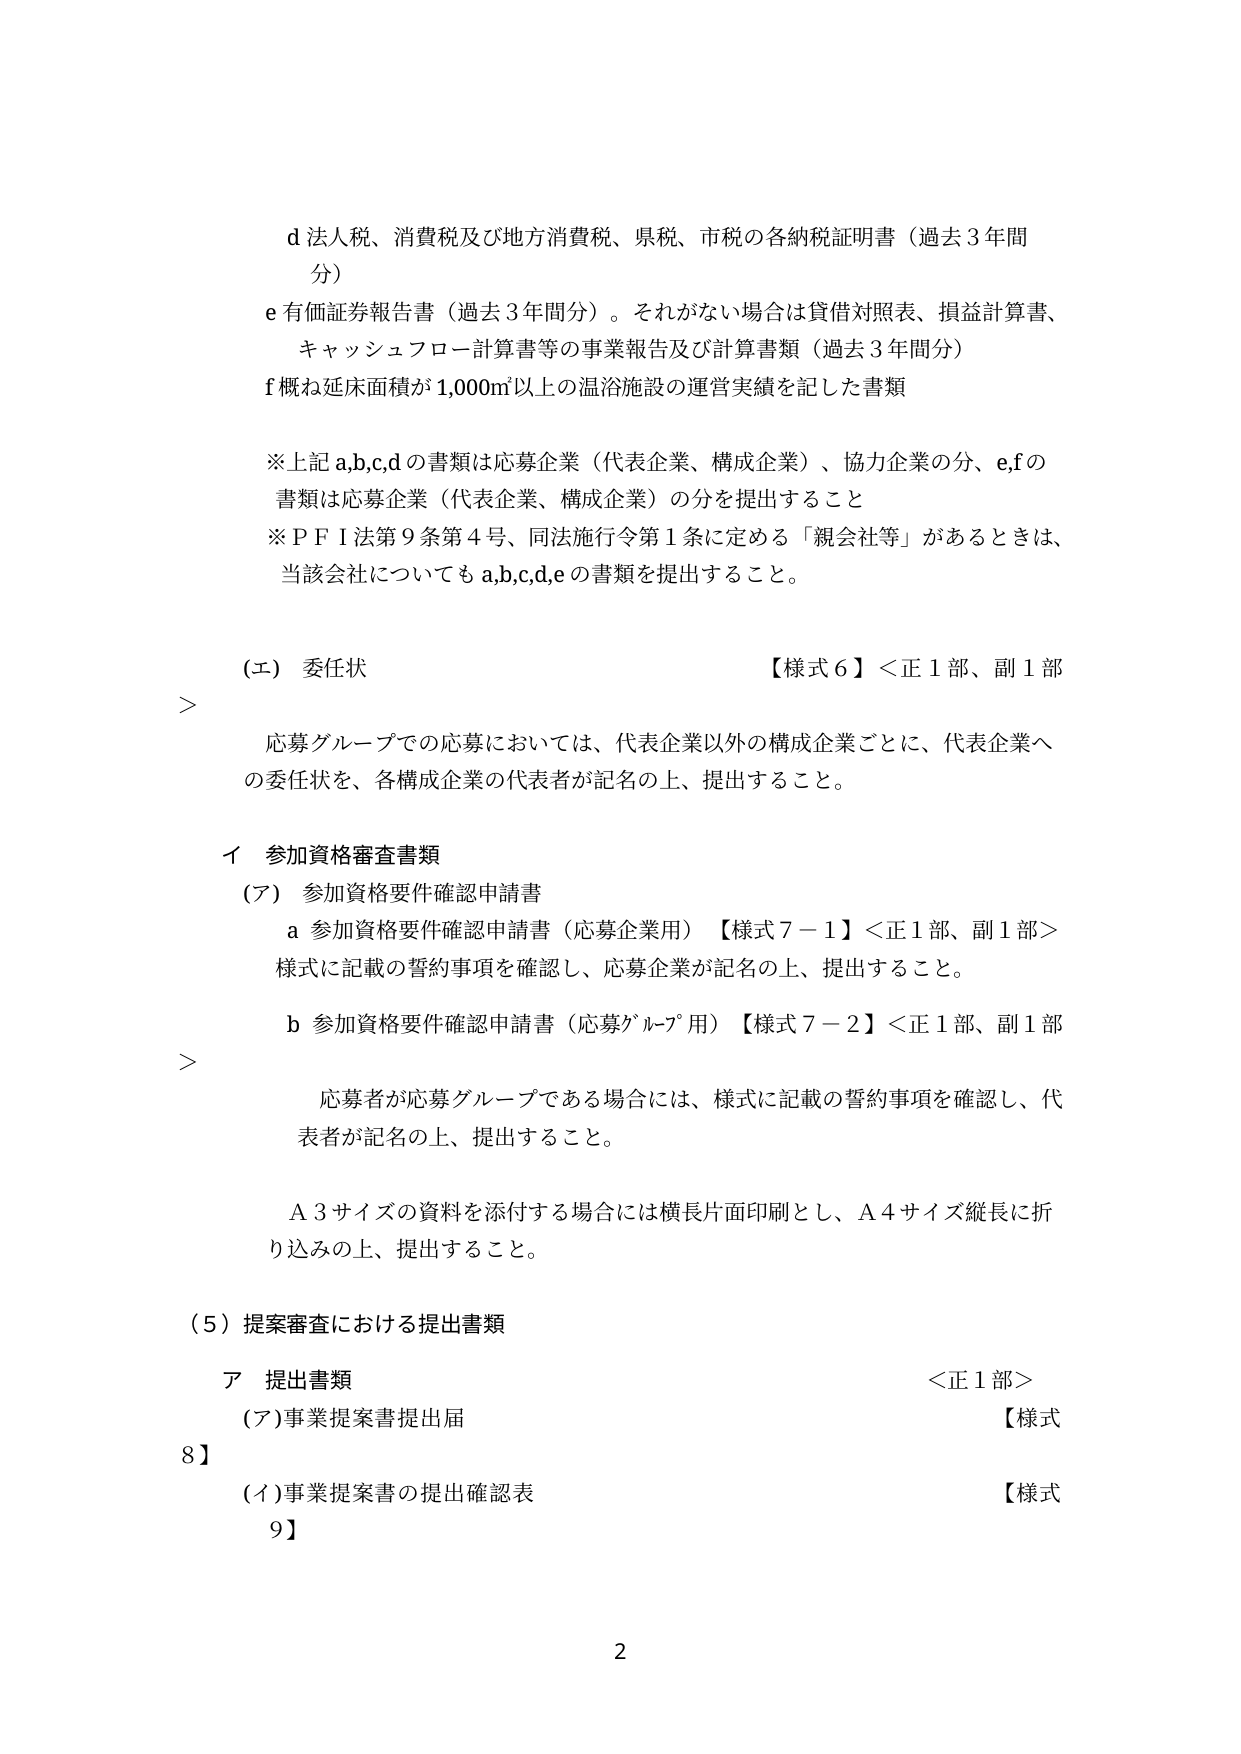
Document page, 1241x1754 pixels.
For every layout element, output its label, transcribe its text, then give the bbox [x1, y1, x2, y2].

list (ア) 参加資格要件確認申請書 [243, 873, 1063, 911]
text f 概ね延床面積が1,000㎡以上の温浴施設の運営実績を記した書類 [177, 367, 1063, 404]
subtitle （５）提案審査における提出書類 [177, 1304, 1063, 1342]
text イ 参加資格審査書類 [177, 836, 1063, 873]
text e 有価証券報告書（過去３年間分）。それがない場合は貸借対照表、損益計算書、キャッシュフロー計算書等の事業報告及び計算書類（過去３年間分） [177, 292, 1063, 367]
text d 法人税、消費税及び地方消費税、県税、市税の各納税証明書（過去３年間分） [177, 217, 1063, 292]
text 応募者が応募グループである場合には、様式に記載の誓約事項を確認し、代表者が記名の上、提出すること。 [297, 1079, 1063, 1154]
text ※ＰＦＩ法第９条第４号、同法施行令第１条に定める「親会社等」があるときは、当該会社についてもa,b,c,d,eの書類を提出すること。 [244, 517, 1063, 592]
text Ａ３サイズの資料を添付する場合には横長片面印刷とし、Ａ４サイズ縦長に折り込みの上、提出すること。 [265, 1192, 1063, 1267]
list (ア)事業提案書提出届 【様式８】 [177, 1398, 1063, 1473]
text 応募グループでの応募においては、代表企業以外の構成企業ごとに、代表企業への委任状を、各構成企業の代表者が記名の上、提出すること。 [243, 723, 1063, 798]
text 様式に記載の誓約事項を確認し、応募企業が記名の上、提出すること。 [177, 948, 1063, 986]
text a 参加資格要件確認申請書（応募企業用） 【様式７－１】＜正１部、副１部＞ [243, 911, 1063, 948]
list b 参加資格要件確認申請書（応募ｸﾞﾙｰﾌﾟ用）【様式７－２】＜正１部、副１部＞ [177, 1004, 1063, 1079]
text (エ) 委任状 【様式６】＜正１部、副１部＞ [177, 648, 1063, 723]
list (イ)事業提案書の提出確認表 【様式９】 [243, 1473, 1063, 1548]
text ア 提出書類 ＜正１部＞ [177, 1361, 1063, 1398]
text ※上記a,b,c,dの書類は応募企業（代表企業、構成企業）、協力企業の分、e,fの書類は応募企業（代表企業、構成企業）の分を提出すること [177, 442, 1063, 517]
